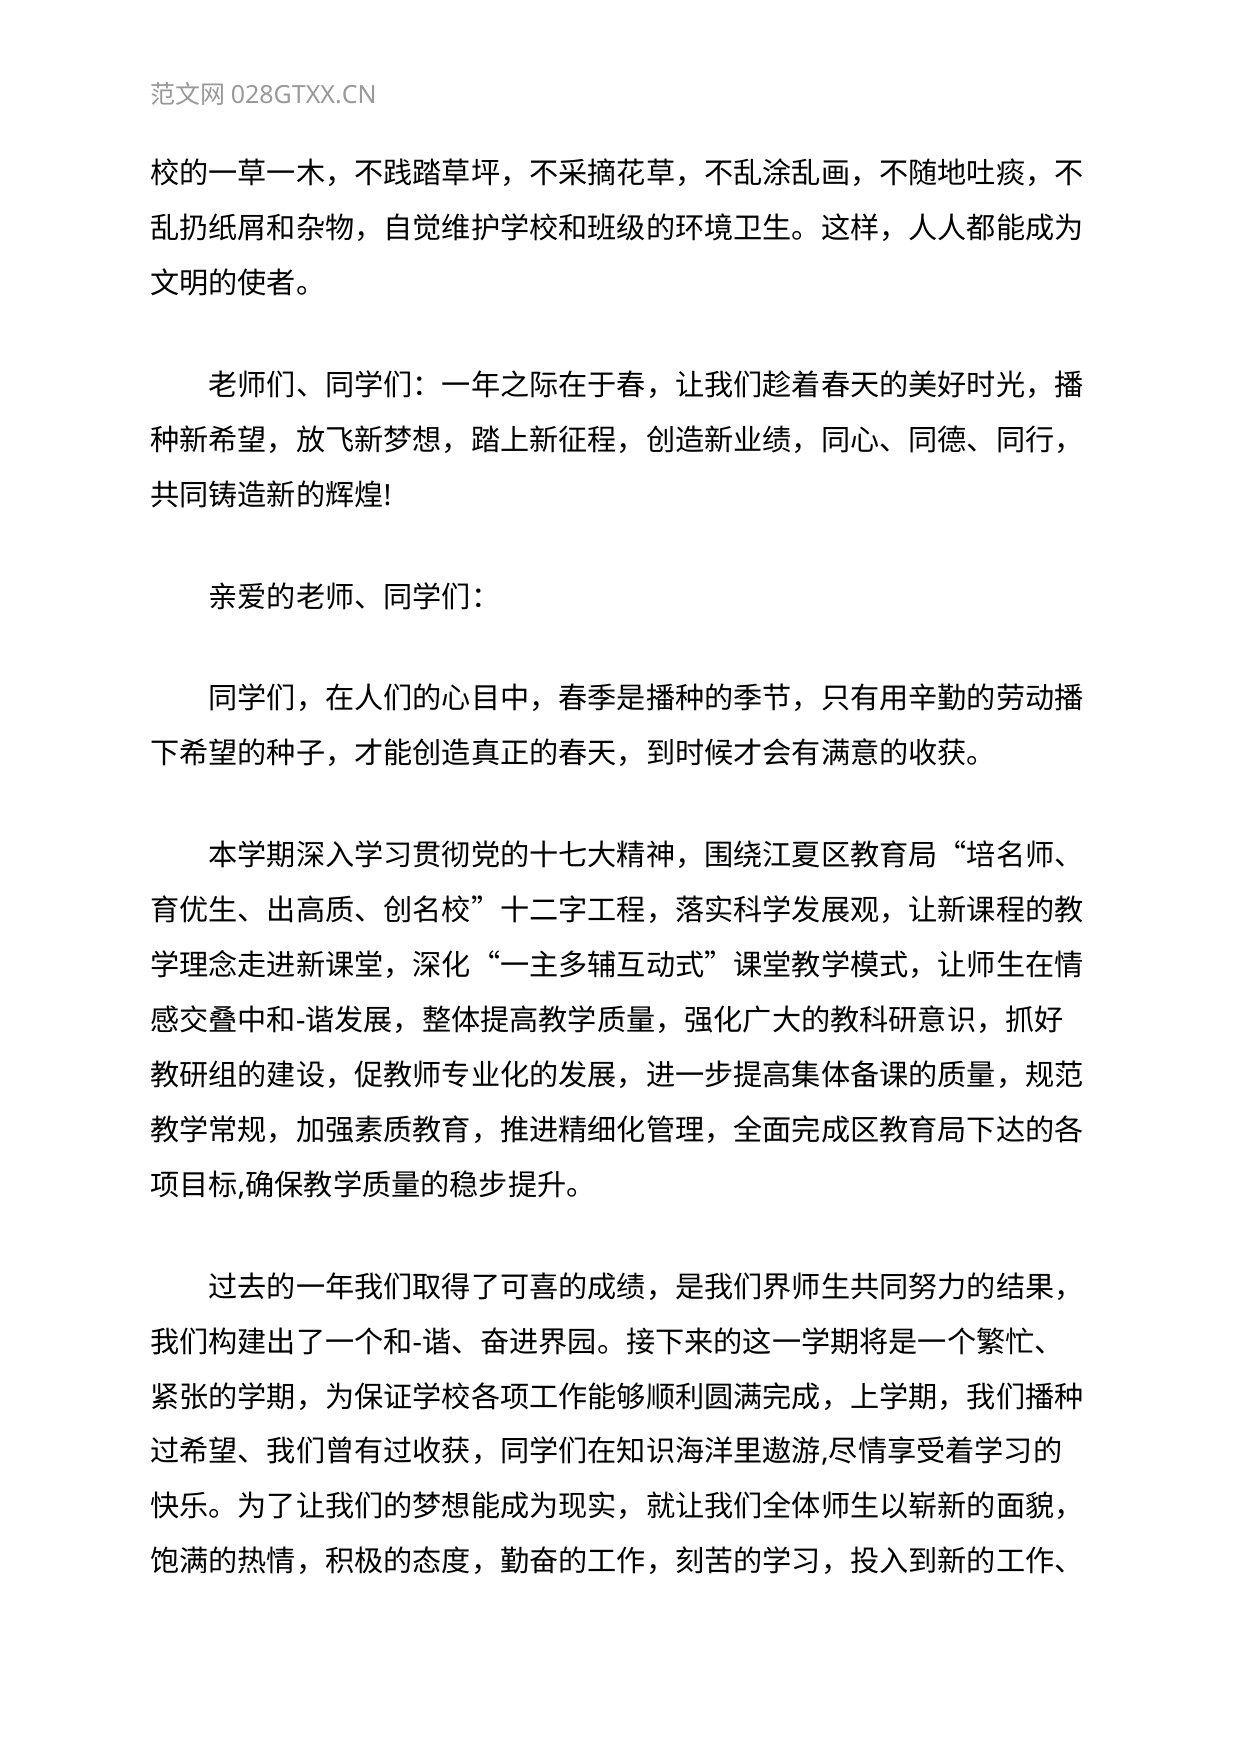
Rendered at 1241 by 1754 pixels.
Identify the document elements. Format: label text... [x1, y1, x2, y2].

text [150, 1263, 1090, 1580]
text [150, 150, 1090, 302]
text 本学期深入学习贯彻党的十七大精神，围绕江夏区教育局“培名师、育优生、出高质、创名校”十二字工程，落实科学发展观，让新课程的教学理念走进新课堂，深化“一主多辅互动式”课堂教学模式，让师生在情感交叠中和-谐发展，整体提高教学质量，强化广大的教科研意识，抓好教研组的建设，促教师专业化的发展，进一步提高集体备课的质量，规范教学常规，加强素质教育，推进精细化管理，全面完成区教育局下达的各项目标,确保教学质量的稳步提升。 [150, 832, 1090, 1204]
text 亲爱的老师、同学们： [150, 573, 1090, 616]
text 同学们，在人们的心目中，春季是播种的季节，只有用辛勤的劳动播下希望的种子，才能创造真正的春天，到时候才会有满意的收获。 [150, 675, 1090, 772]
text 老师们、同学们：一年之际在于春，让我们趁着春天的美好时光，播种新希望，放飞新梦想，踏上新征程，创造新业绩，同心、同德、同行，共同铸造新的辉煌! [150, 362, 1090, 514]
